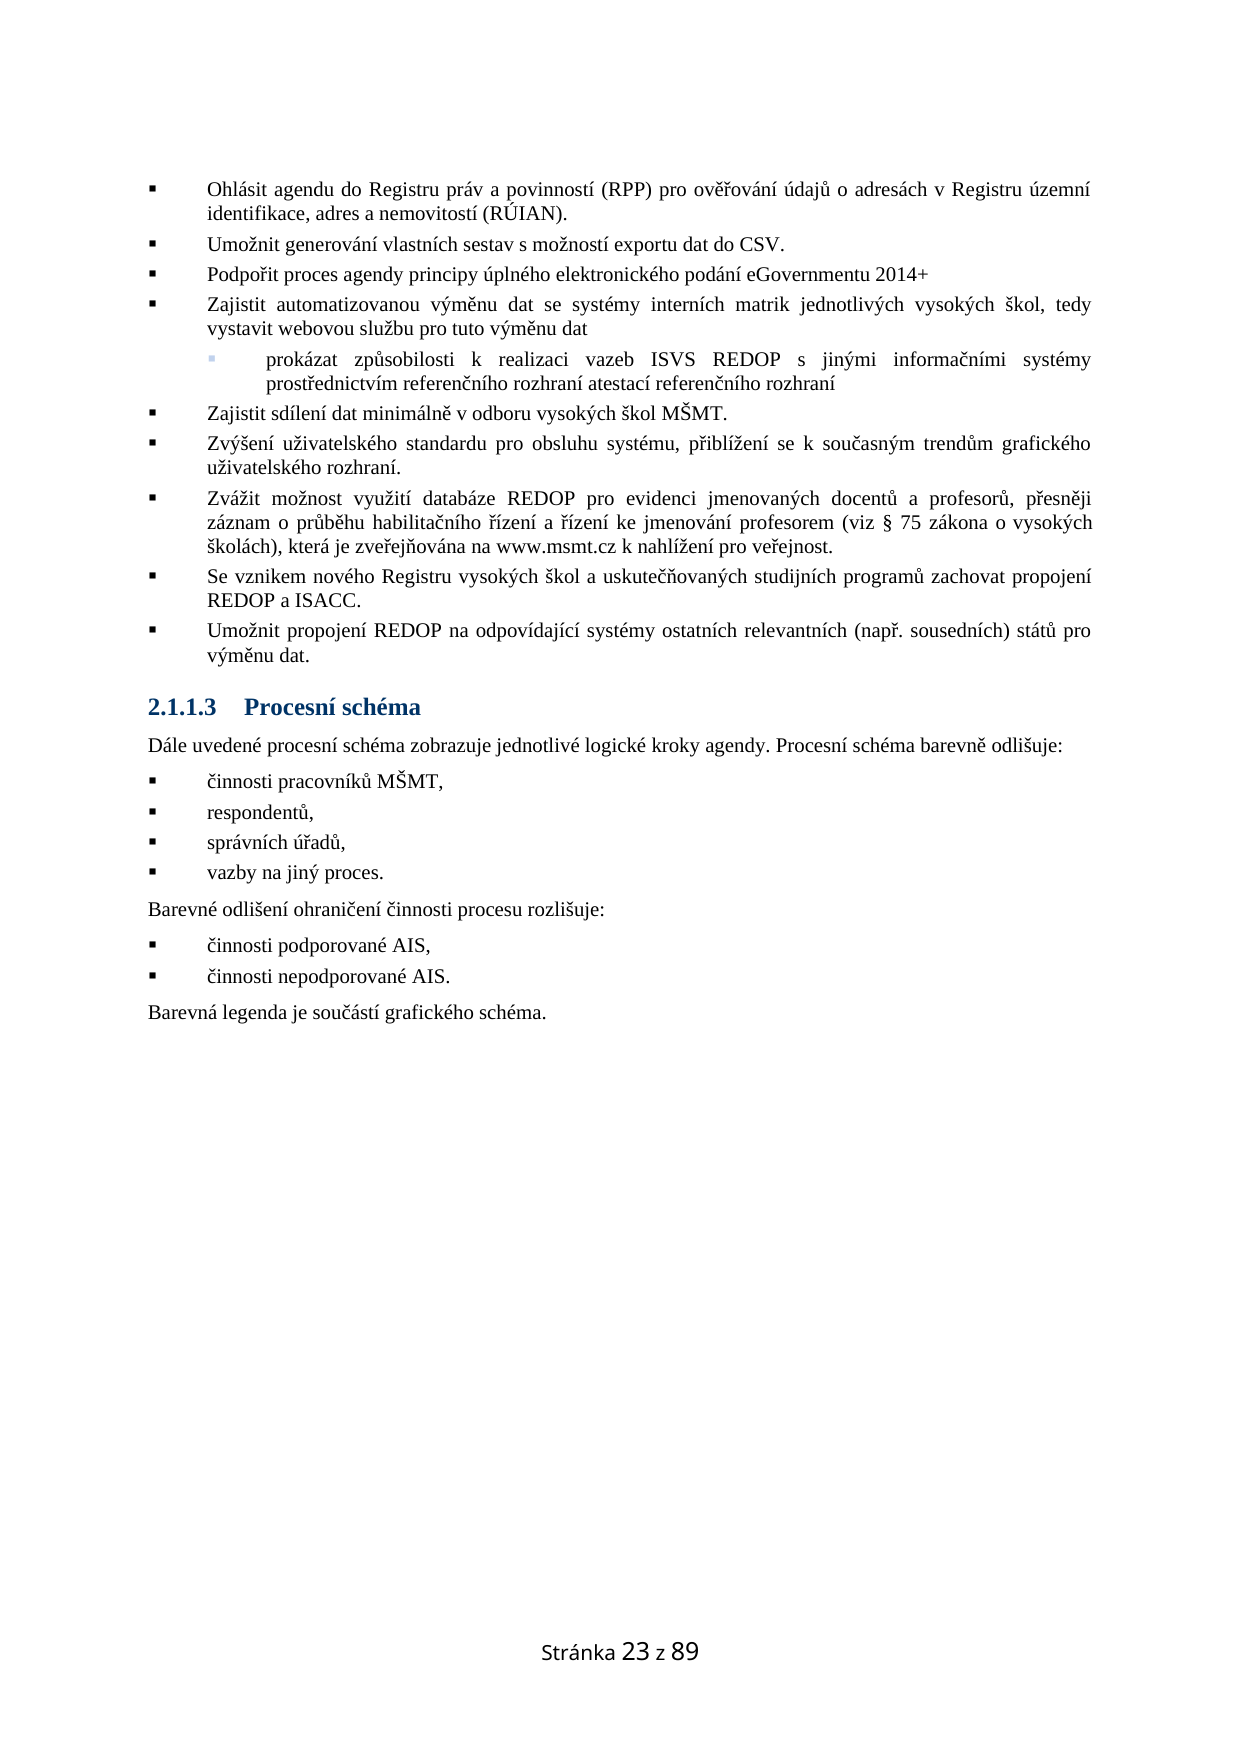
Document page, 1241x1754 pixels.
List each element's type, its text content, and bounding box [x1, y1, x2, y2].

subtitle Procesní schéma [148, 692, 1092, 720]
text Podpořit proces agendy principy úplného elektronického podání eGovernmentu 2014+ [148, 262, 1092, 286]
text Ohlásit agendu do Registru práv a povinností (RPP) pro ověřování údajů o adresách v Registru územní identifikace, adres a nemovitostí (RÚIAN). [148, 177, 1092, 225]
text Dále uvedené procesní schéma zobrazuje jednotlivé logické kroky agendy. Procesní schéma barevně odlišuje: [148, 733, 1092, 757]
text činnosti podporované AIS, [148, 933, 1092, 957]
text vazby na jiný proces. [148, 860, 1092, 884]
text Zajistit automatizovanou výměnu dat se systémy interních matrik jednotlivých vysokých škol, tedy vystavit webovou službu pro tuto výměnu dat [148, 292, 1092, 340]
text Umožnit generování vlastních sestav s možností exportu dat do CSV. [148, 232, 1092, 256]
text Se vznikem nového Registru vysokých škol a uskutečňovaných studijních programů zachovat propojení REDOP a ISACC. [148, 564, 1092, 612]
text respondentů, [148, 800, 1092, 824]
text činnosti pracovníků MŠMT, [148, 769, 1092, 793]
text Umožnit propojení REDOP na odpovídající systémy ostatních relevantních (např. sousedních) států pro výměnu dat. [148, 618, 1092, 667]
text činnosti nepodporované AIS. [148, 964, 1092, 988]
text Barevné odlišení ohraničení činnosti procesu rozlišuje: [148, 897, 1092, 921]
text Zvýšení uživatelského standardu pro obsluhu systému, přiblížení se k současným trendům grafického uživatelského rozhraní. [148, 431, 1092, 479]
text Zajistit sdílení dat minimálně v odboru vysokých škol MŠMT. [148, 401, 1092, 425]
text Barevná legenda je součástí grafického schéma. [148, 1000, 1092, 1024]
text správních úřadů, [148, 830, 1092, 854]
text prokázat způsobilosti k realizaci vazeb ISVS REDOP s jinými informačními systémy prostřednictvím referenčního rozhraní atestací referenčního rozhraní [207, 347, 1092, 395]
text Zvážit možnost využití databáze REDOP pro evidenci jmenovaných docentů a profesorů, přesněji záznam o průběhu habilitačního řízení a řízení ke jmenování profesorem (viz § 75 zákona o vysokých školách), která je zveřejňována na www.msmt.cz k nahlížení pro veřejnost. [148, 486, 1092, 558]
